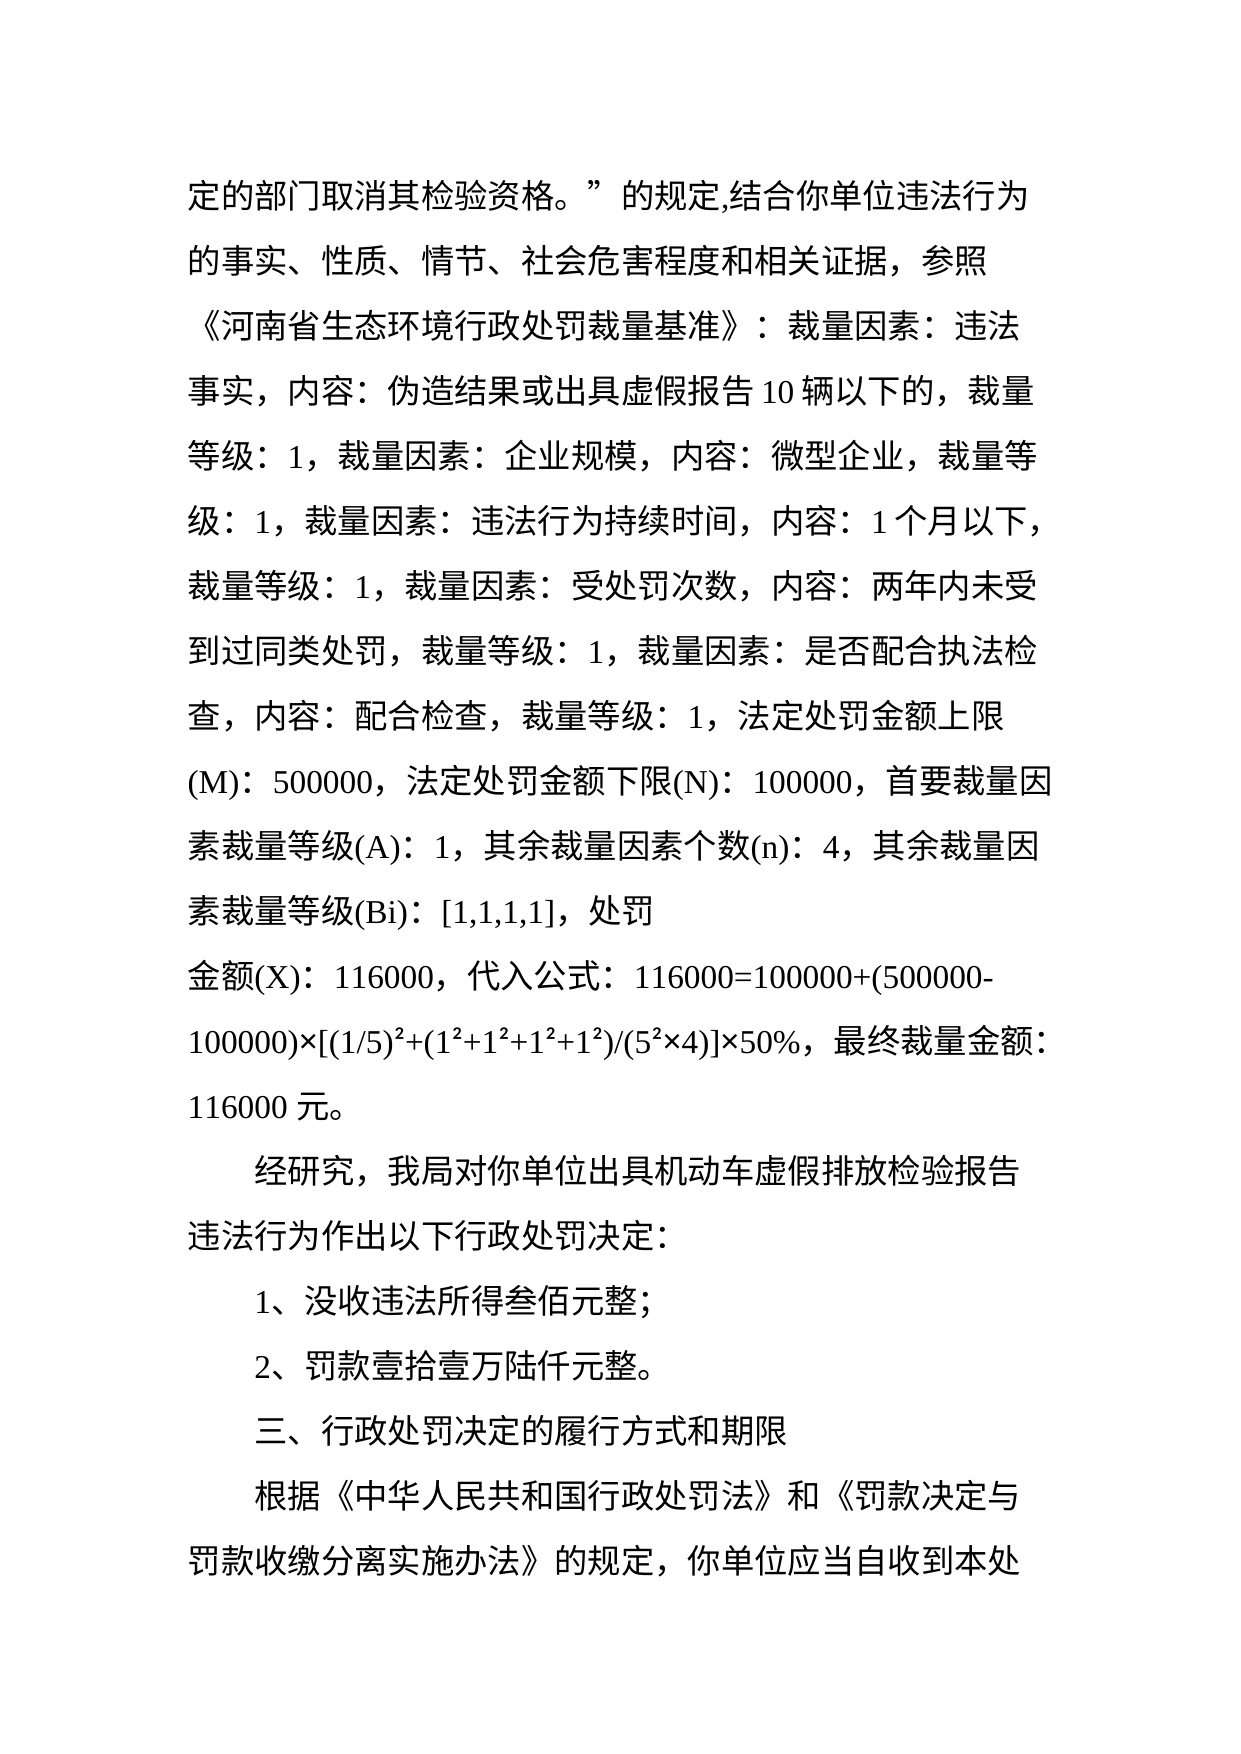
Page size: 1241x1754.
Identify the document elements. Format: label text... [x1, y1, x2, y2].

text 经研究，我局对你单位出具机动车虚假排放检验报告违法行为作出以下行政处罚决定： [187, 1137, 1053, 1267]
text 1、没收违法所得叁佰元整； [187, 1267, 1053, 1332]
text 三、行政处罚决定的履行方式和期限 [187, 1397, 1053, 1462]
text 金额(X)：116000，代入公式：116000=100000+(500000-100000)×[(1/5)²+(1²+1²+1²+1²)/(5²×4)]×50%，最终裁量金额：116000 元。 [187, 942, 1053, 1137]
text 2、罚款壹拾壹万陆仟元整。 [187, 1332, 1053, 1397]
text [187, 162, 1053, 942]
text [187, 1462, 1053, 1592]
